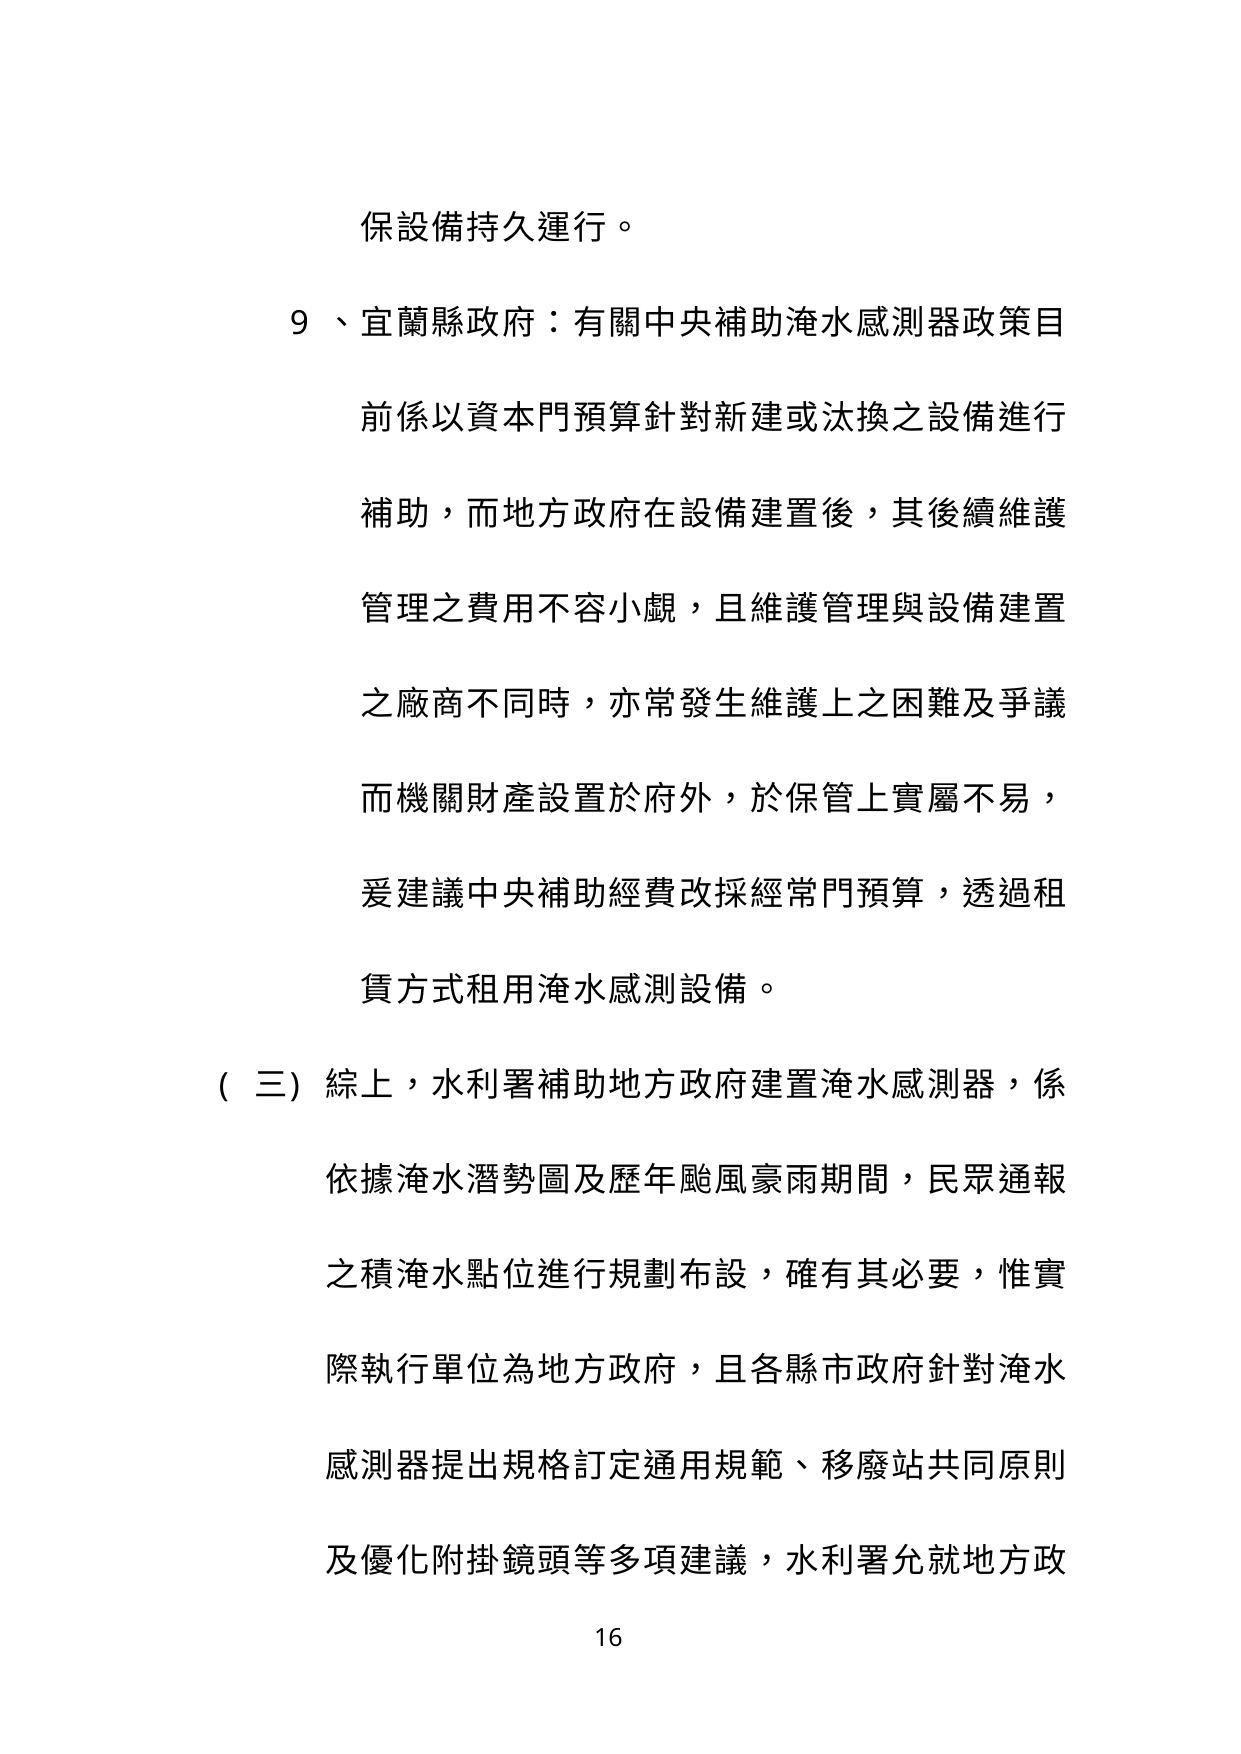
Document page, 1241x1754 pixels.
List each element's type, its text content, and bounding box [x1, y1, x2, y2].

subtitle 宜蘭縣政府：有關中央補助淹水感測器政策目前係以資本門預算針對新建或汰換之設備進行補助，而地方政府在設備建置後，其後續維護管理之費用不容小覷，且維護管理與設備建置之廠商不同時，亦常發生維護上之困難及爭議，而機關財產設置於府外，於保管上實屬不易，爰建議中央補助經費改採經常門預算，透過租賃方式租用淹水感測設備。 [272, 272, 1069, 1034]
subtitle 高雄市政府：淹水感測器需要長期維護與更新，建議中央補助政策應考慮後續的維護經費，協助建立淹水感測器維修與替換的經費來源，確保設備持久運行。 [272, 177, 1069, 272]
